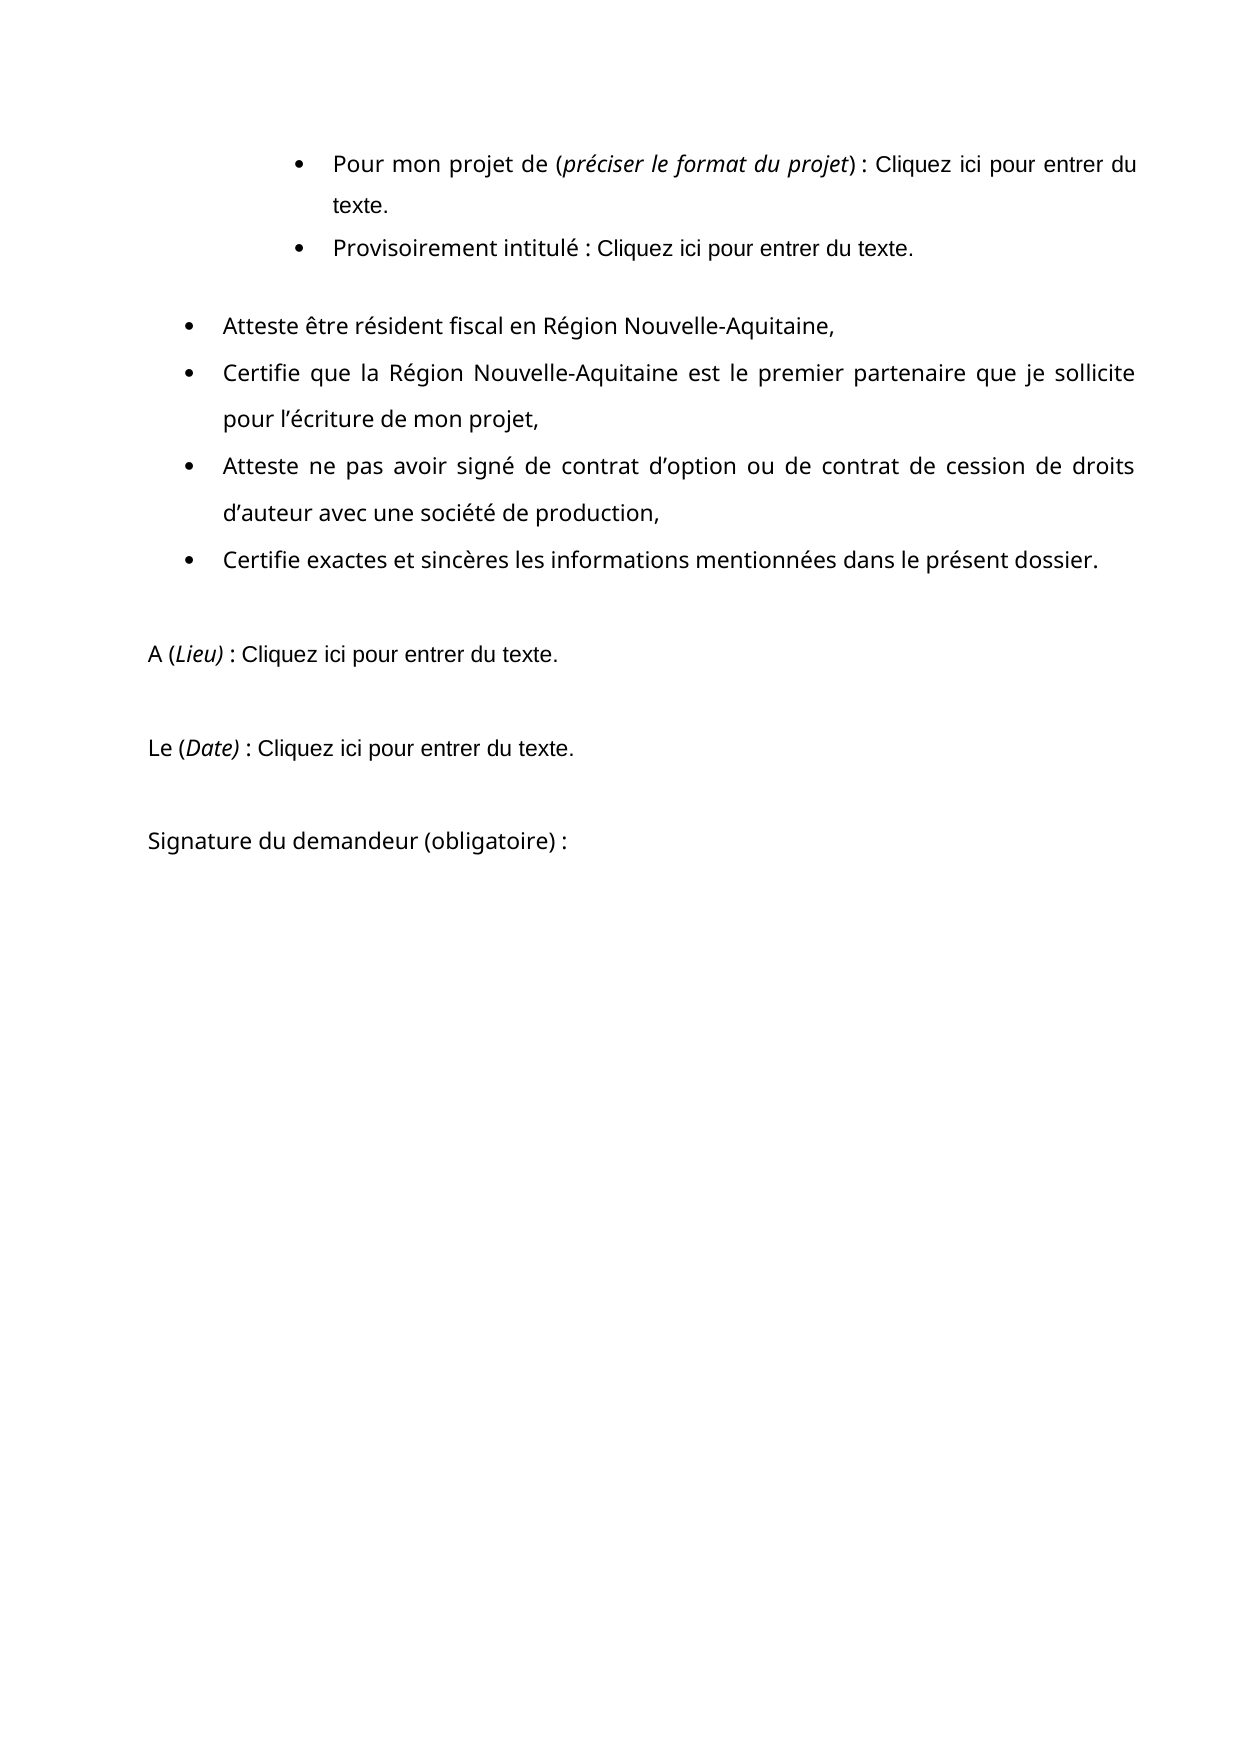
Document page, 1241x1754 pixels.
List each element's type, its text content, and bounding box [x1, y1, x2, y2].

text Signature du demandeur (obligatoire) : [148, 825, 1137, 856]
list Provisoirement intitulé : [295, 231, 1138, 263]
list Atteste ne pas avoir signé de contrat d’option ou de contrat de cession de droits d’auteur avec une société de production, [185, 450, 1137, 528]
list Atteste être résident fiscal en Région Nouvelle-Aquitaine, [185, 309, 1137, 341]
list Certifie exactes et sincères les informations mentionnées dans le présent dossier. [185, 544, 1137, 575]
list Certifie que la Région Nouvelle-Aquitaine est le premier partenaire que je sollicite pour l’écriture de mon projet, [185, 356, 1137, 434]
text Le (Date) : [148, 731, 1137, 763]
list Pour mon projet de (préciser le format du projet) : [295, 148, 1137, 218]
text A (Lieu) : [148, 638, 1137, 669]
